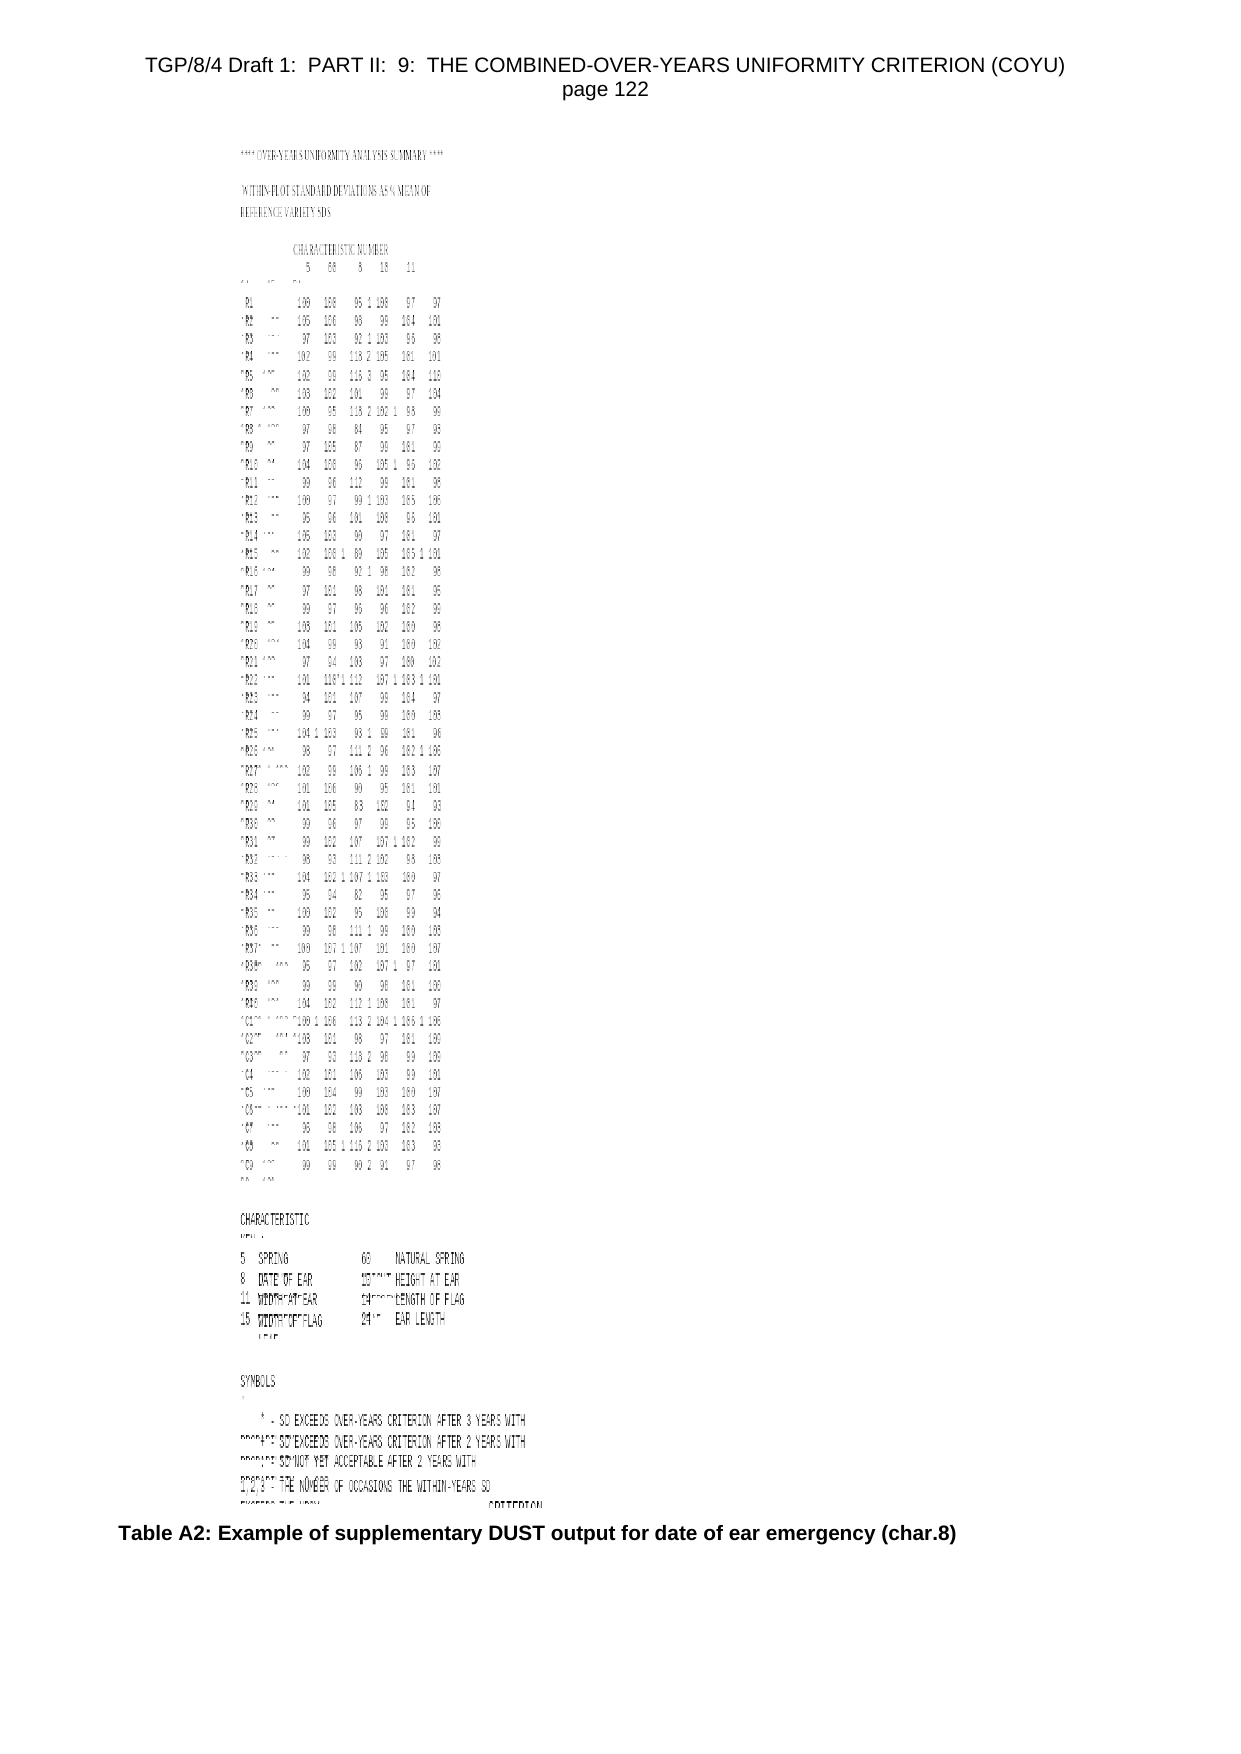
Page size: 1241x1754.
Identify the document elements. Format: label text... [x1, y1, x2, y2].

text Table A2: Example of supplementary DUST output for date of ear emergency (char.8) [118, 125, 1122, 1545]
